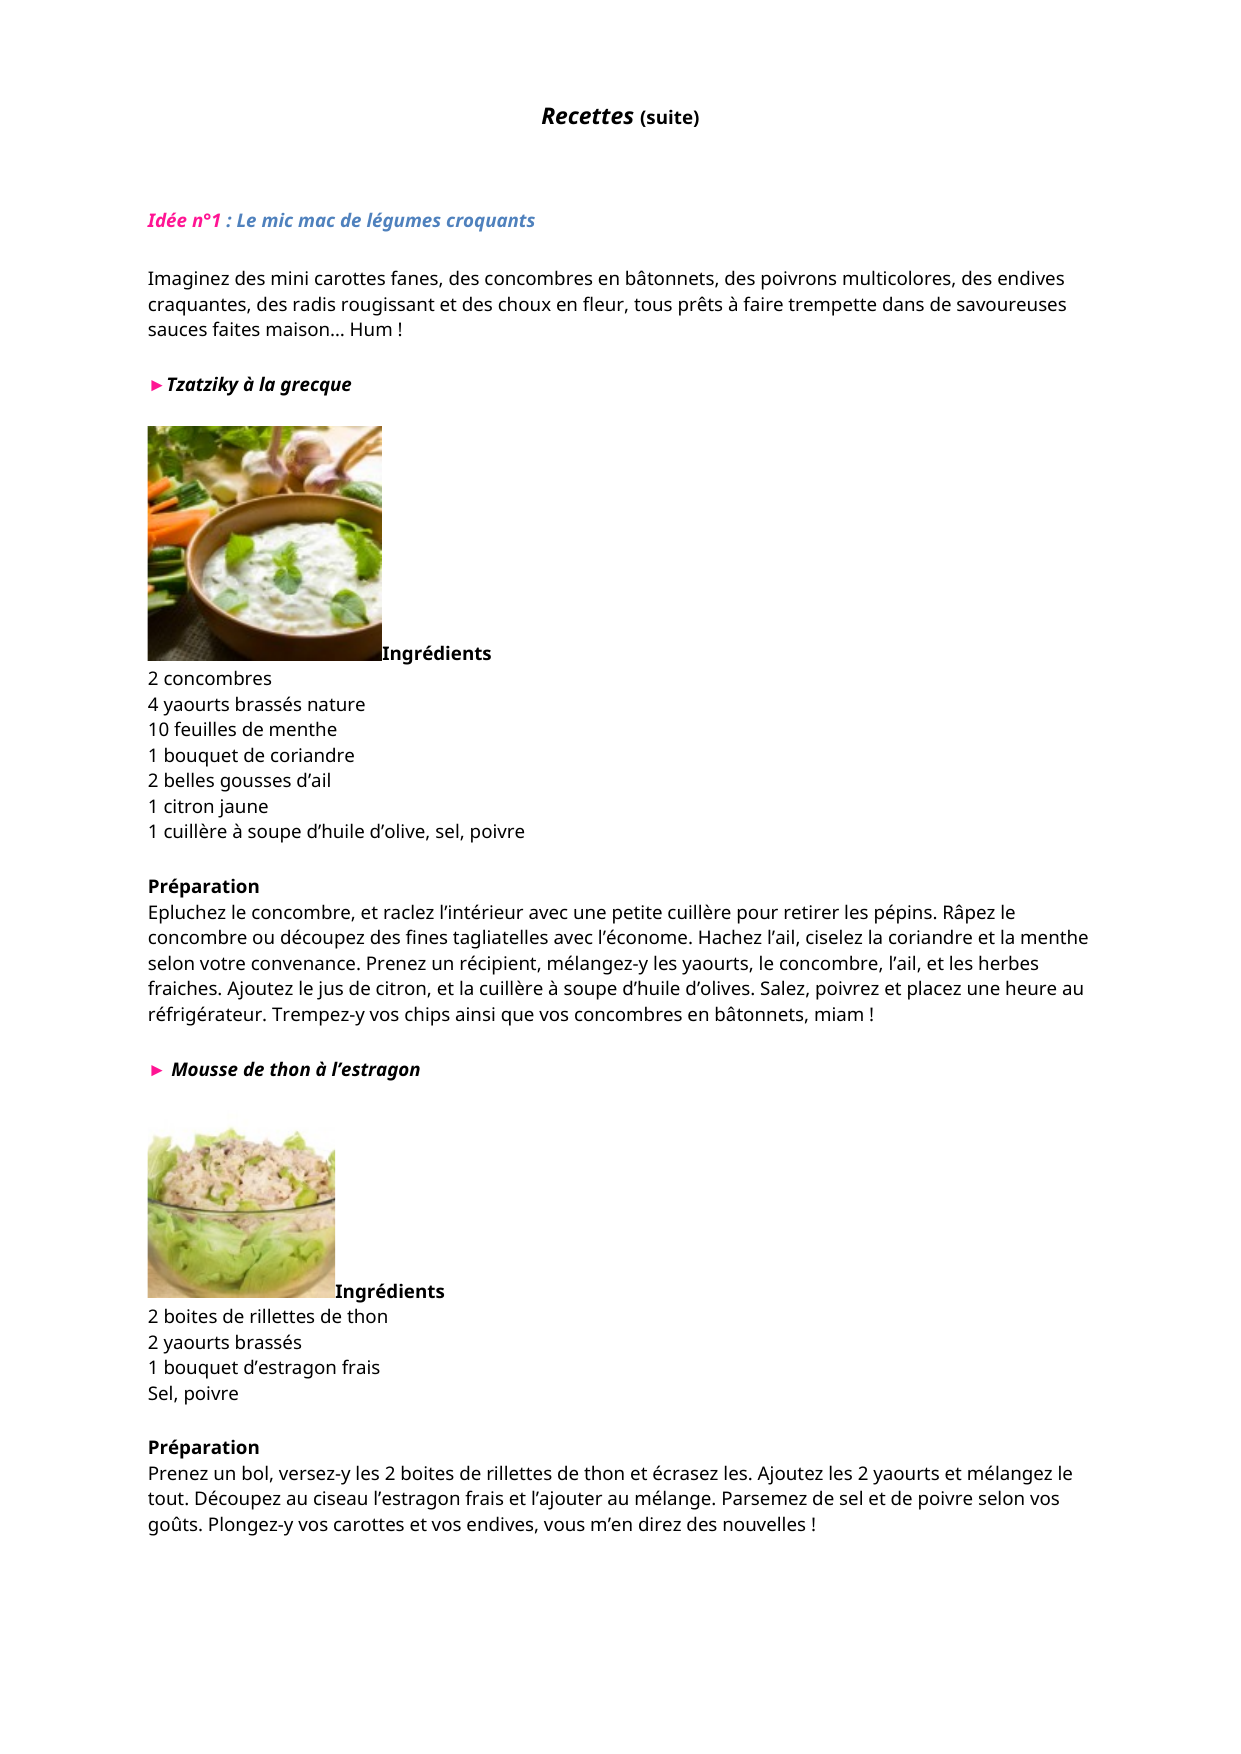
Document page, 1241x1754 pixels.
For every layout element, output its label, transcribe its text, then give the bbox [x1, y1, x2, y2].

picture [147, 1110, 336, 1298]
text Imaginez des mini carottes fanes, des concombres en bâtonnets, des poivrons multicolores, des endives craquantes, des radis rougissant et des choux en fleur, tous prêts à faire trempette dans de savoureuses sauces faites maison… Hum ! [148, 266, 1093, 342]
text ►Tzatziky à la grecque [148, 371, 1093, 397]
text Préparation Epluchez le concombre, et raclez l’intérieur avec une petite cuillère pour retirer les pépins. Râpez le concombre ou découpez des fines tagliatelles avec l’économe. Hachez l’ail, ciselez la coriandre et la menthe selon votre convenance. Prenez un récipient, mélangez-y les yaourts, le concombre, l’ail, et les herbes fraiches. Ajoutez le jus de citron, et la cuillère à soupe d’huile d’olives. Salez, poivrez et placez une heure au réfrigérateur. Trempez-y vos chips ainsi que vos concombres en bâtonnets, miam ! [148, 873, 1093, 1027]
text ► Mousse de thon à l’estragon [148, 1056, 1093, 1081]
text Ingrédients 2 boites de rillettes de thon 2 yaourts brassés 1 bouquet d’estragon frais Sel, poivre [148, 1111, 1093, 1406]
subtitle Recettes (suite) [148, 100, 1093, 131]
text Préparation Prenez un bol, versez-y les 2 boites de rillettes de thon et écrasez les. Ajoutez les 2 yaourts et mélangez le tout. Découpez au ciseau l’estragon frais et l’ajouter au mélange. Parsemez de sel et de poivre selon vos goûts. Plongez-y vos carottes et vos endives, vous m’en direz des nouvelles ! [148, 1435, 1093, 1537]
text Ingrédients 2 concombres 4 yaourts brassés nature 10 feuilles de menthe 1 bouquet de coriandre 2 belles gousses d’ail 1 citron jaune 1 cuillère à soupe d’huile d’olive, sel, poivre [148, 426, 1093, 844]
subtitle Idée n°1 : Le mic mac de légumes croquants [148, 207, 1093, 233]
picture [147, 426, 382, 661]
